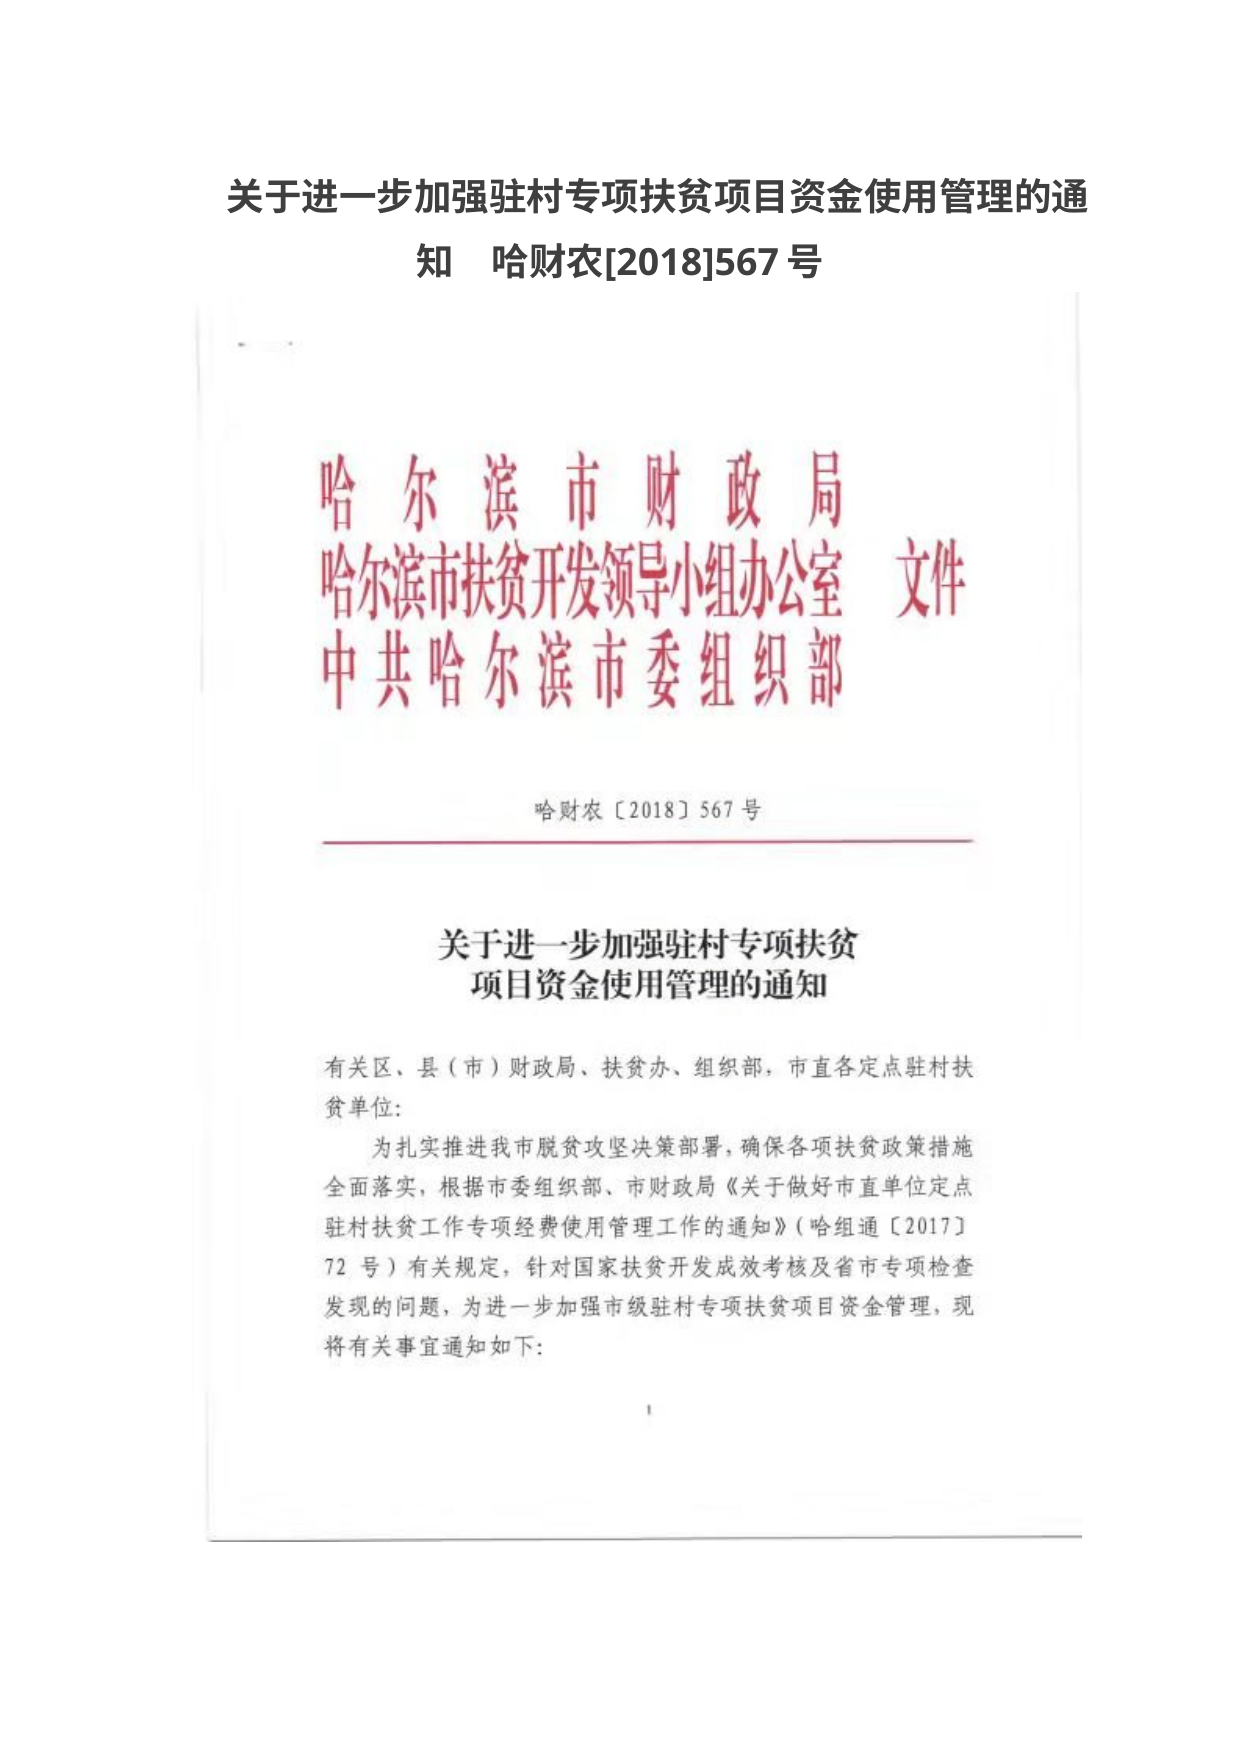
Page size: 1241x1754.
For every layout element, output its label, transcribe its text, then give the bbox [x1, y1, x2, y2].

picture [191, 292, 1083, 1542]
text 关于进一步加强驻村专项扶贫项目资金使用管理的通知 哈财农[2018]567号 [148, 162, 1092, 292]
